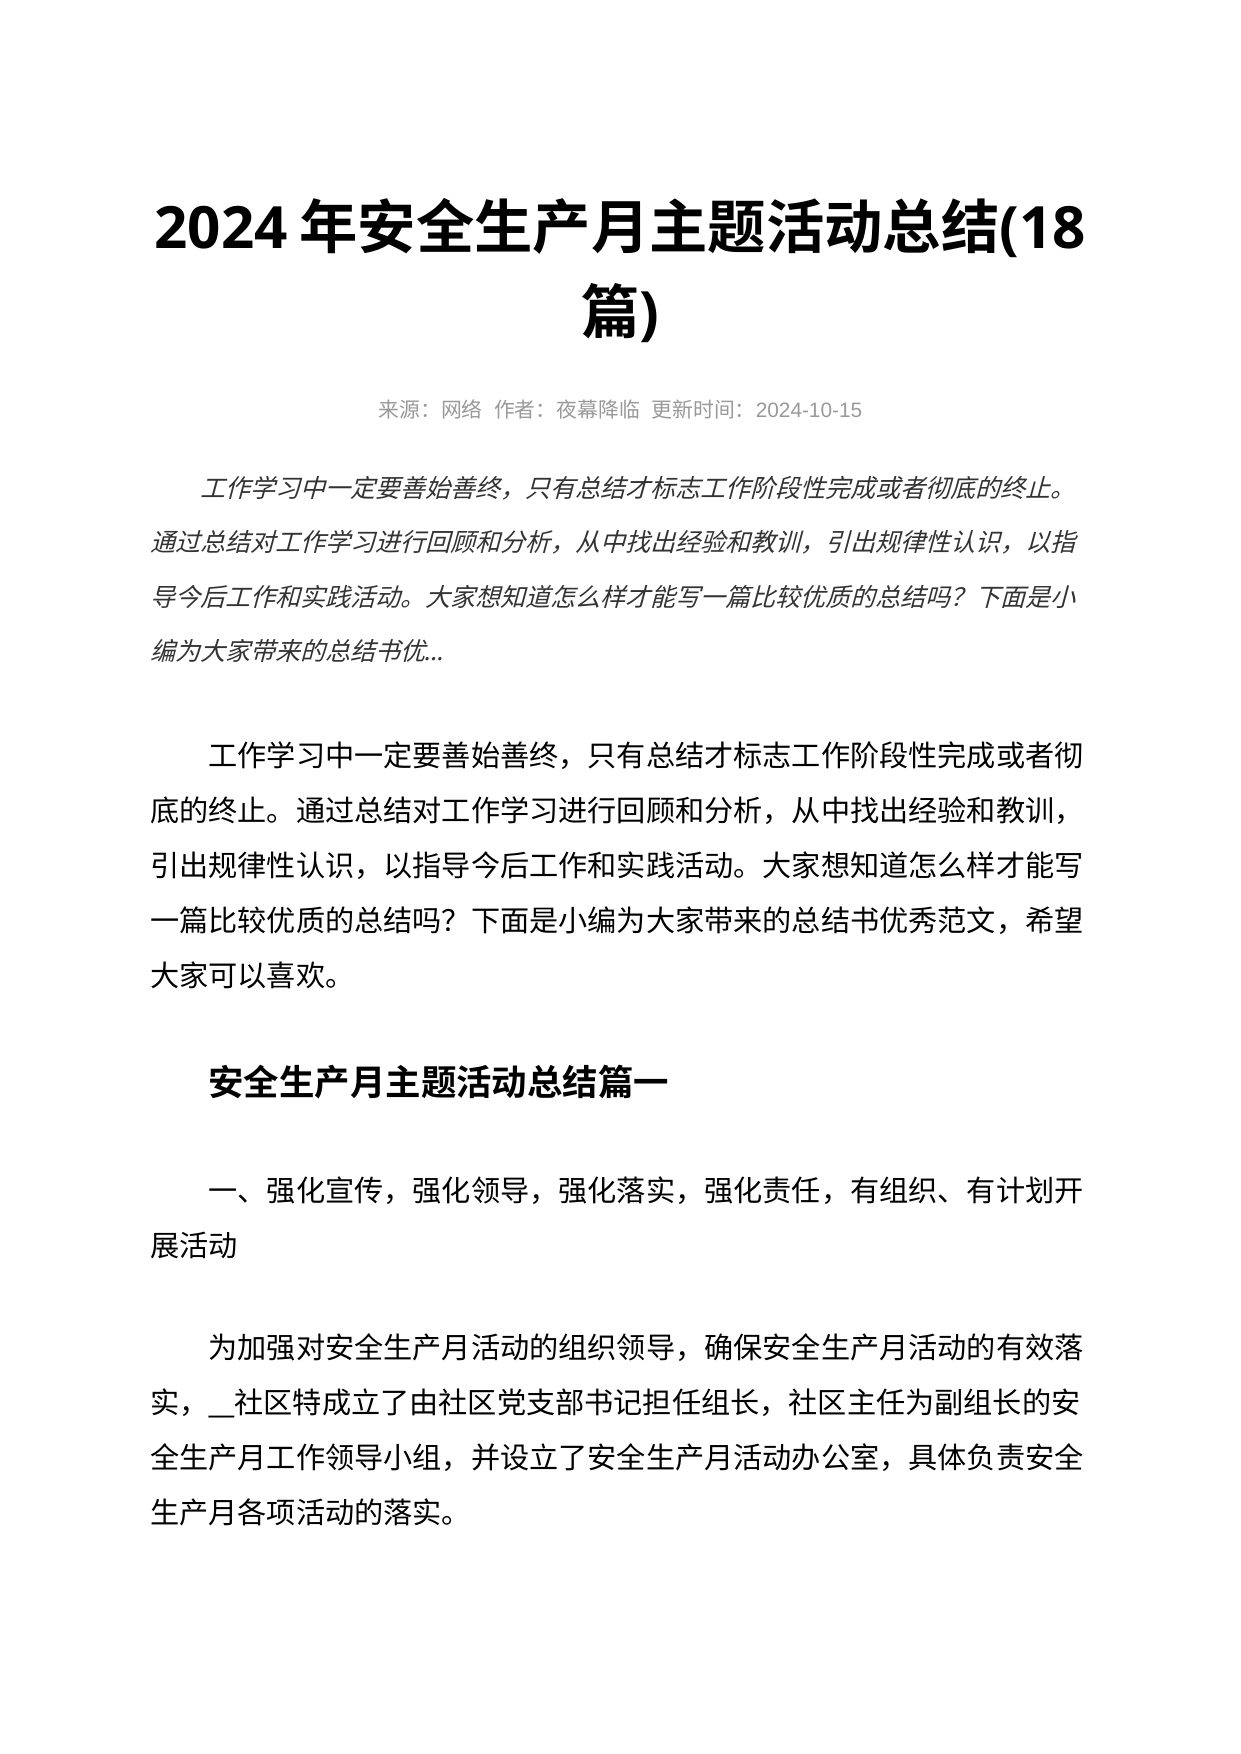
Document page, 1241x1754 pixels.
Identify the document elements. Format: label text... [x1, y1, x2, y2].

text 安全生产月主题活动总结篇一 [150, 1054, 1090, 1106]
subtitle 2024年安全生产月主题活动总结(18篇) [150, 181, 1090, 351]
text 为加强对安全生产月活动的组织领导，确保安全生产月活动的有效落实，__社区特成立了由社区党支部书记担任组长，社区主任为副组长的安全生产月工作领导小组，并设立了安全生产月活动办公室，具体负责安全生产月各项活动的落实。 [150, 1324, 1090, 1531]
text 来源：网络 作者：夜幕降临 更新时间：2024-10-15 [150, 398, 1090, 422]
text 工作学习中一定要善始善终，只有总结才标志工作阶段性完成或者彻底的终止。通过总结对工作学习进行回顾和分析，从中找出经验和教训，引出规律性认识，以指导今后工作和实践活动。大家想知道怎么样才能写一篇比较优质的总结吗？下面是小编为大家带来的总结书优... [150, 468, 1090, 668]
text 一、强化宣传，强化领导，强化落实，强化责任，有组织、有计划开展活动 [150, 1168, 1090, 1265]
text 工作学习中一定要善始善终，只有总结才标志工作阶段性完成或者彻底的终止。通过总结对工作学习进行回顾和分析，从中找出经验和教训，引出规律性认识，以指导今后工作和实践活动。大家想知道怎么样才能写一篇比较优质的总结吗？下面是小编为大家带来的总结书优秀范文，希望大家可以喜欢。 [150, 733, 1090, 995]
